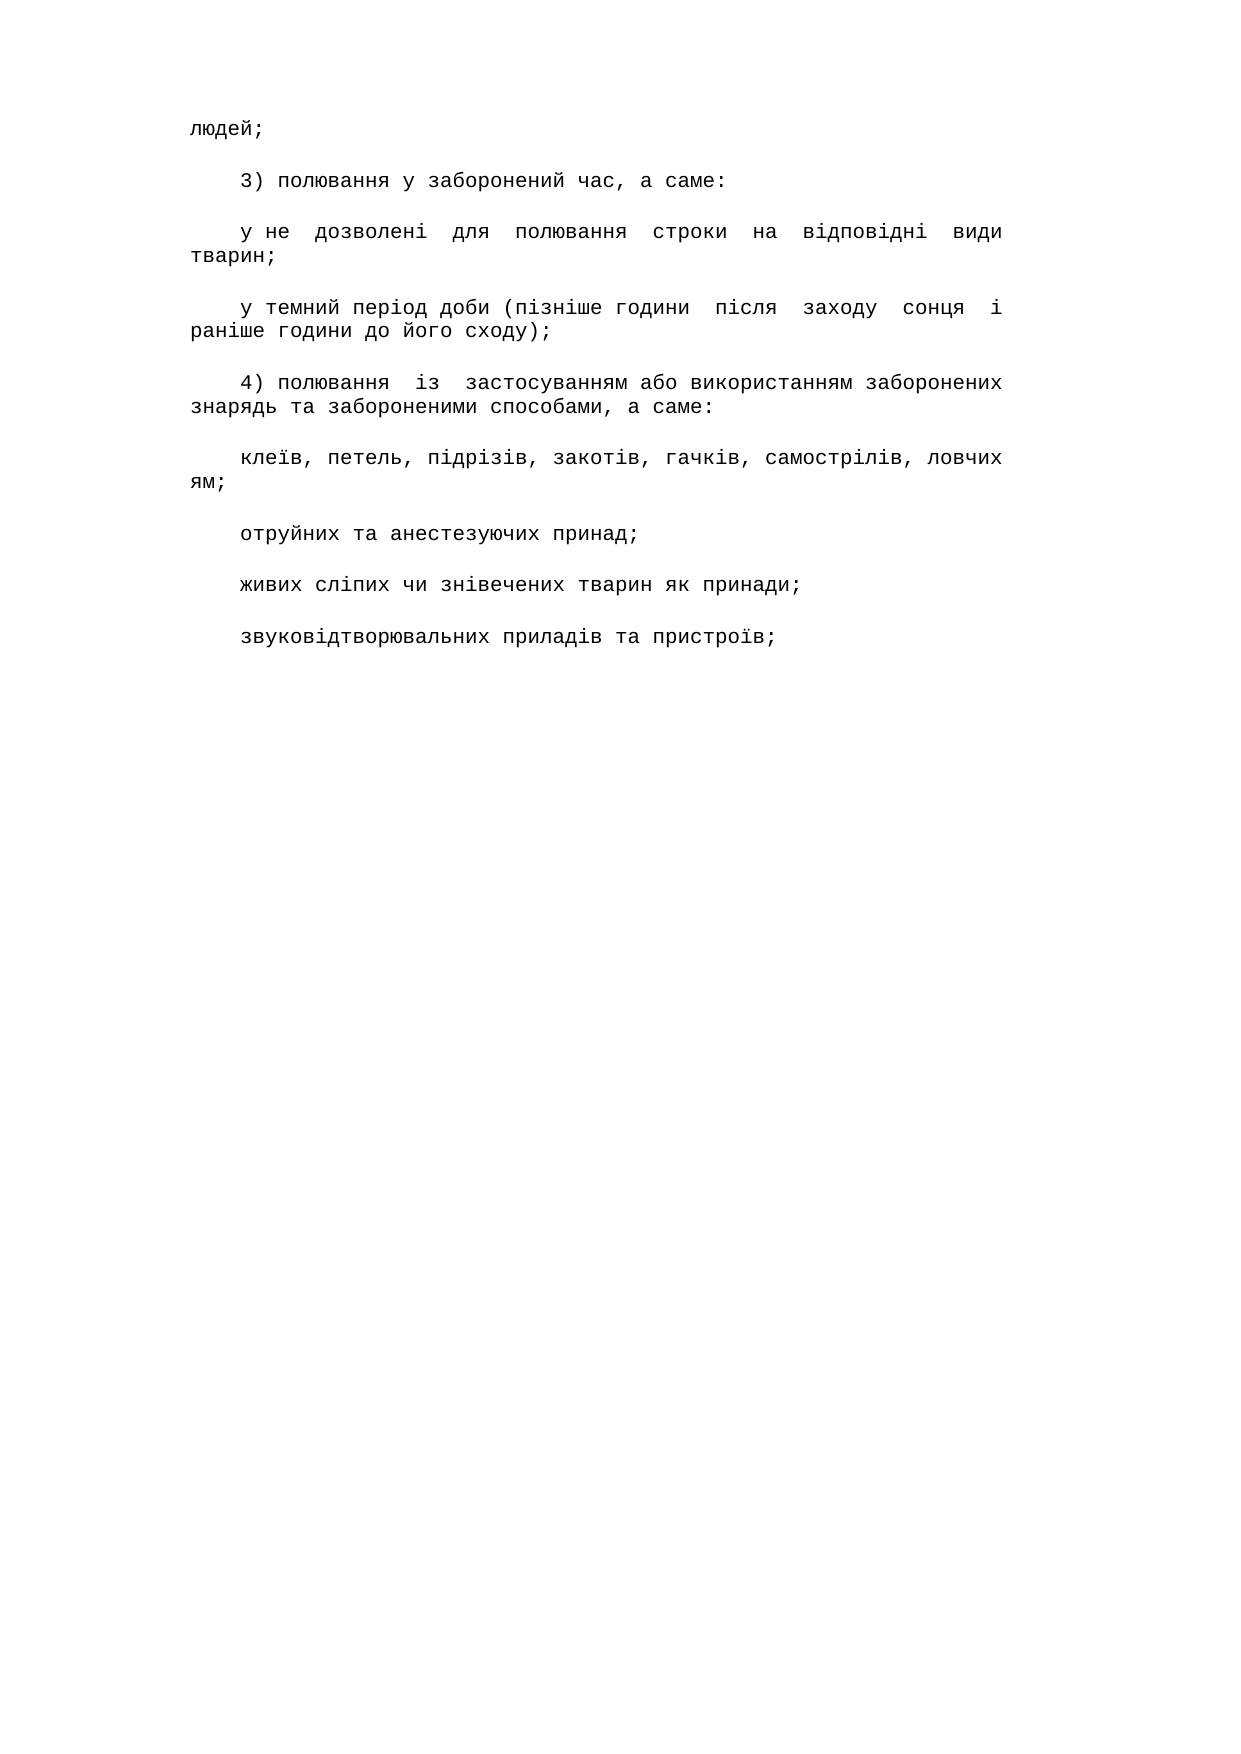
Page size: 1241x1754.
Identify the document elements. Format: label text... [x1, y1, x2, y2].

text у не дозволені для полювання строки на відповідні види тварин; [177, 221, 1152, 297]
text 3) полювання у заборонений час, а саме: [177, 170, 1152, 221]
text звуковідтворювальних приладів та пристроїв; [177, 626, 1152, 678]
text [177, 118, 1152, 170]
text живих сліпих чи знівечених тварин як принади; [177, 574, 1152, 626]
text 4) полювання із застосуванням або використанням заборонених знарядь та забороненими способами, а саме: [177, 372, 1152, 447]
text у темний період доби (пізніше години після заходу сонця і раніше години до його сходу); [177, 297, 1152, 372]
text клеїв, петель, підрізів, закотів, гачків, самострілів, ловчих ям; [177, 447, 1152, 523]
text отруйних та анестезуючих принад; [177, 523, 1152, 574]
